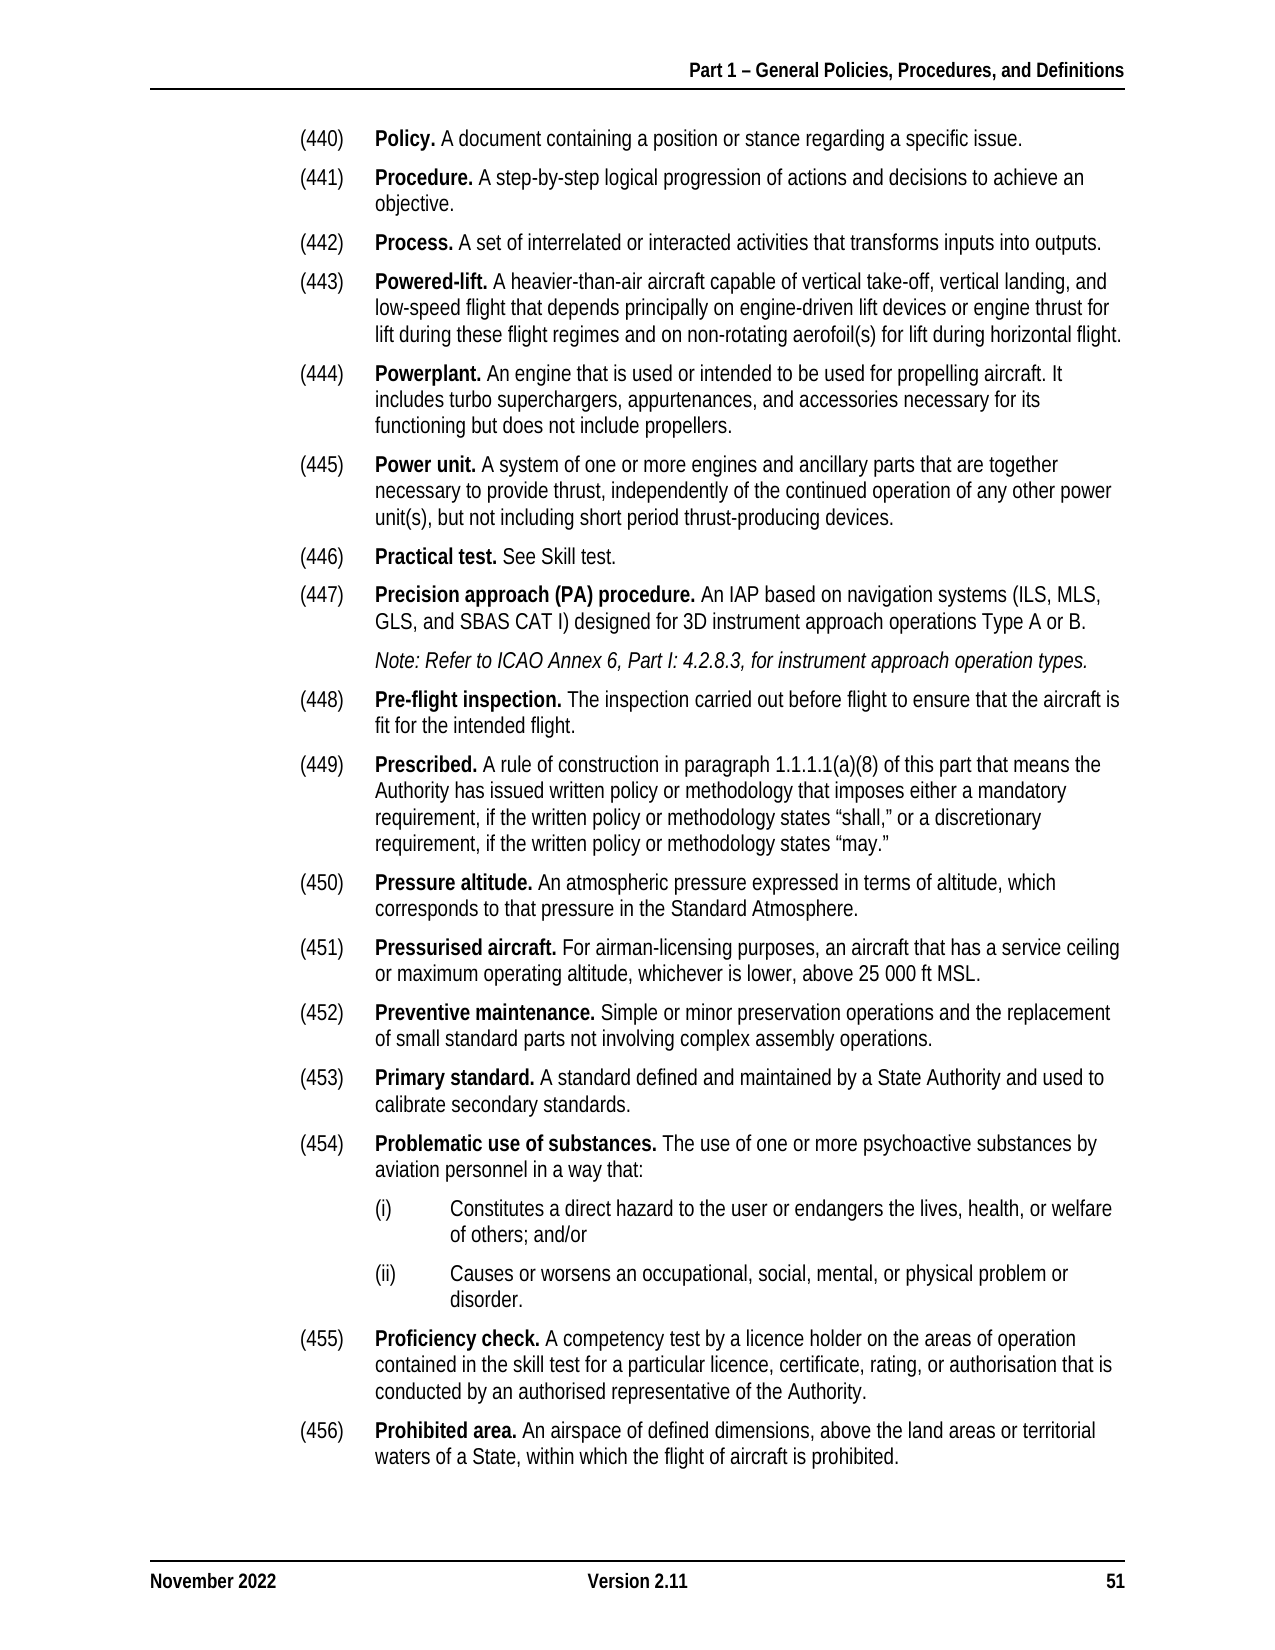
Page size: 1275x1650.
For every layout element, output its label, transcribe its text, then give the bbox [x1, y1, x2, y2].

text Note: Refer to ICAO Annex 6, Part I: 4.2.8.3, for instrument approach operation types. [375, 647, 1125, 673]
text Procedure. A step-by-step logical progression of actions and decisions to achieve an objective. [300, 164, 1125, 217]
text Pre-flight inspection. The inspection carried out before flight to ensure that the aircraft is fit for the intended flight. [300, 686, 1125, 738]
text Causes or worsens an occupational, social, mental, or physical problem or disorder. [375, 1260, 1125, 1313]
text Process. A set of interrelated or interacted activities that transforms inputs into outputs. [300, 229, 1125, 255]
text Pressurised aircraft. For airman-licensing purposes, an aircraft that has a service ceiling or maximum operating altitude, whichever is lower, above 25 000 ft MSL. [300, 934, 1125, 987]
text Proficiency check. A competency test by a licence holder on the areas of operation contained in the skill test for a particular licence, certificate, rating, or authorisation that is conducted by an authorised representative of the Authority. [300, 1325, 1125, 1404]
text Power unit. A system of one or more engines and ancillary parts that are together necessary to provide thrust, independently of the continued operation of any other power unit(s), but not including short period thrust-producing devices. [300, 451, 1125, 530]
text Prescribed. A rule of construction in paragraph 1.1.1.1(a)(8) of this part that means the Authority has issued written policy or methodology that imposes either a mandatory requirement, if the written policy or methodology states “shall,” or a discretionary requirement, if the written policy or methodology states “may.” [300, 751, 1125, 856]
text Prohibited area. An airspace of defined dimensions, above the land areas or territorial waters of a State, within which the flight of aircraft is prohibited. [300, 1417, 1125, 1469]
text Precision approach (PA) procedure. An IAP based on navigation systems (ILS, MLS, GLS, and SBAS CAT I) designed for 3D instrument approach operations Type A or B. [300, 581, 1125, 634]
text Pressure altitude. An atmospheric pressure expressed in terms of altitude, which corresponds to that pressure in the Standard Atmosphere. [300, 869, 1125, 921]
text Preventive maintenance. Simple or minor preservation operations and the replacement of small standard parts not involving complex assembly operations. [300, 999, 1125, 1052]
list Constitutes a direct hazard to the user or endangers the lives, health, or welfare of others; and/or [375, 1195, 1125, 1247]
text Powerplant. An engine that is used or intended to be used for propelling aircraft. It includes turbo superchargers, appurtenances, and accessories necessary for its functioning but does not include propellers. [300, 359, 1125, 438]
text Problematic use of substances. The use of one or more psychoactive substances by aviation personnel in a way that: [300, 1129, 1125, 1182]
text Primary standard. A standard defined and maintained by a State Authority and used to calibrate secondary standards. [300, 1064, 1125, 1117]
text Powered-lift. A heavier-than-air aircraft capable of vertical take-off, vertical landing, and low-speed flight that depends principally on engine-driven lift devices or engine thrust for lift during these flight regimes and on non-rotating aerofoil(s) for lift during horizontal flight. [300, 268, 1125, 347]
text Practical test. See Skill test. [300, 543, 1125, 569]
text Policy. A document containing a position or stance regarding a specific issue. [300, 125, 1125, 151]
